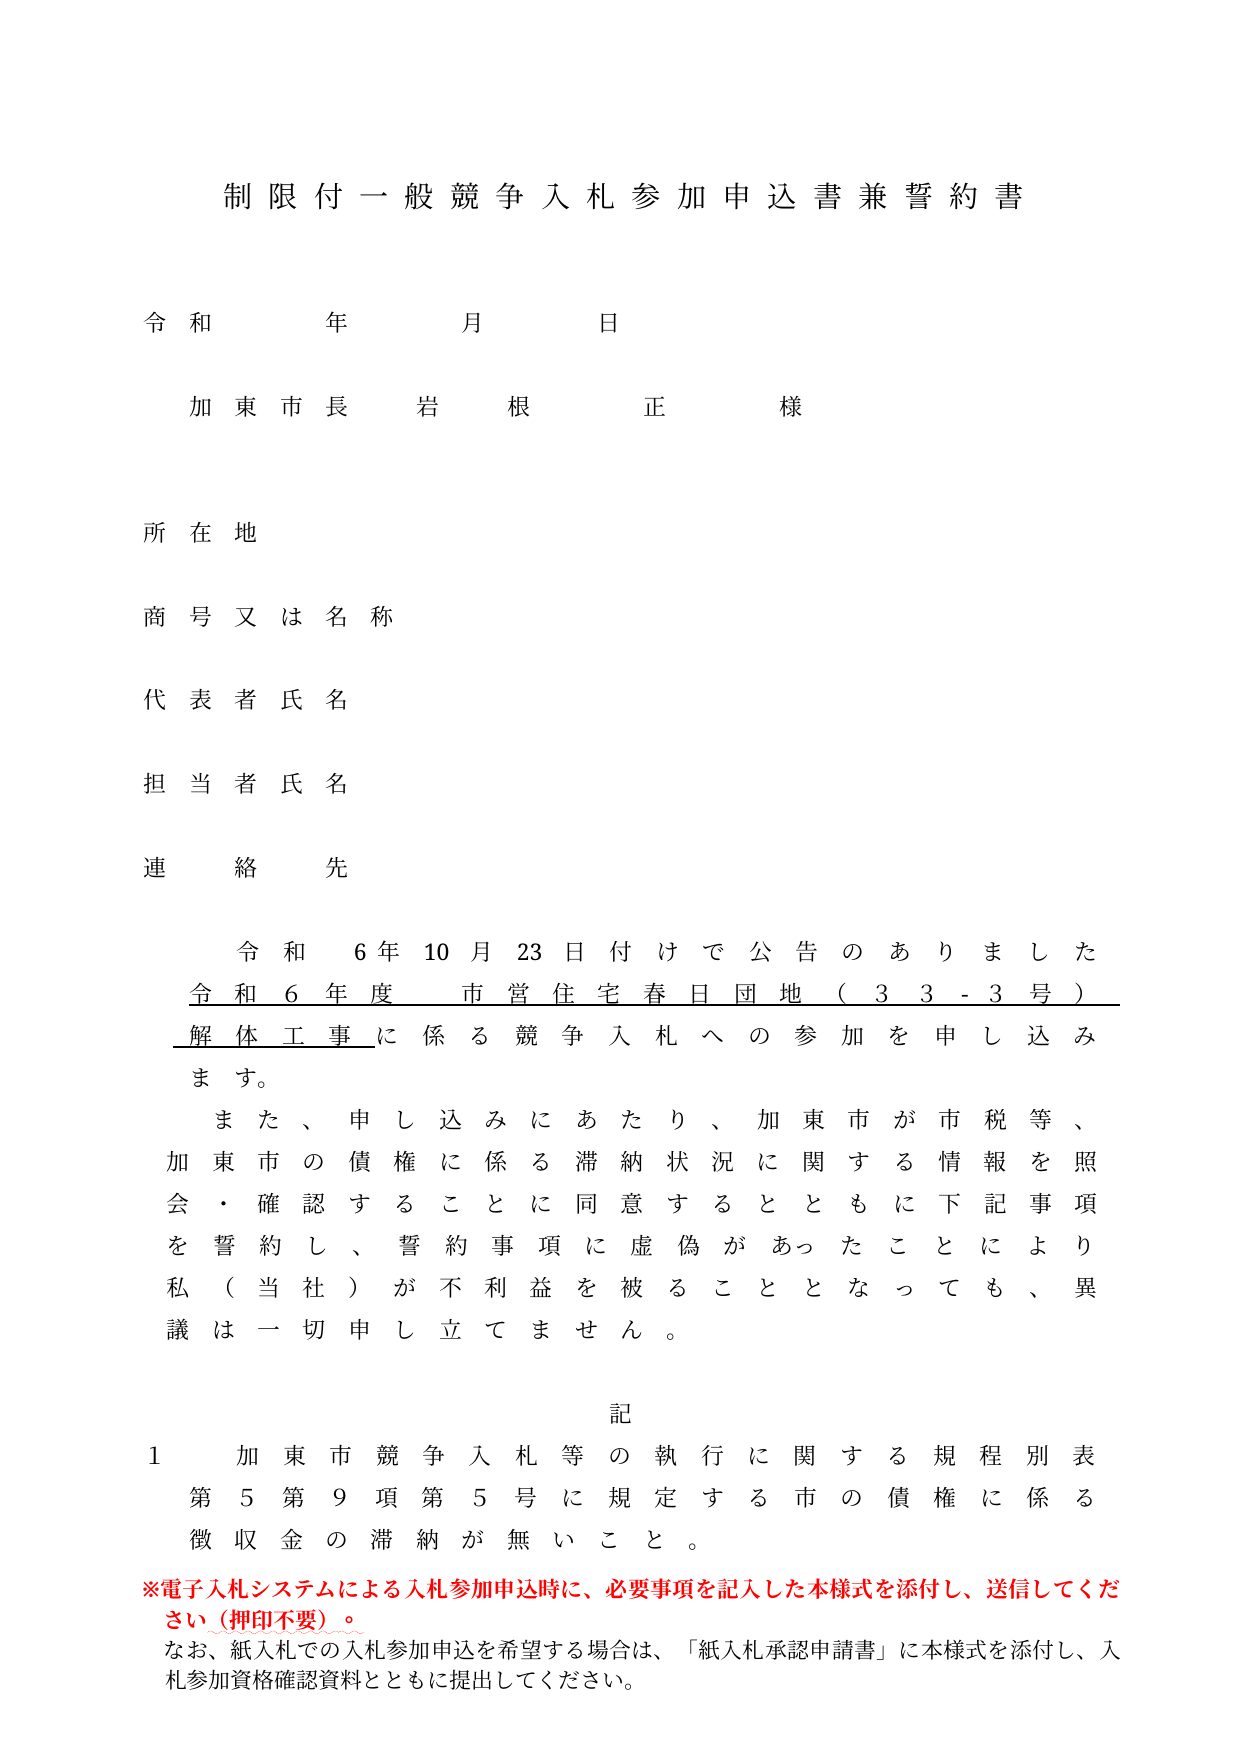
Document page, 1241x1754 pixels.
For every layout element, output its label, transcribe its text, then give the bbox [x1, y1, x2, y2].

text 代表者氏名 [144, 636, 1120, 720]
text 加東市長 岩 根 正 様 [144, 384, 1120, 426]
text 連 絡 先 [144, 804, 1120, 888]
text 記 [144, 1392, 1120, 1434]
text 商号又は名称 [144, 552, 1120, 636]
text 制限付一般競争入札参加申込書兼誓約書 [144, 174, 1120, 216]
text また、申し込みにあたり、加東市が市税等、加東市の債権に係る滞納状況に関する情報を照会・確認することに同意するとともに下記事項を誓約し、誓約事項に虚偽があったことにより私（当社）が不利益を被ることとなっても、異議は一切申し立てません。 [166, 1098, 1120, 1350]
text １ 加東市競争入札等の執行に関する規程別表第５第９項第５号に規定する市の債権に係る徴収金の滞納が無いこと。 [144, 1434, 1120, 1560]
text 令和 6年10月23日付けで公告のありました令和６年度 市営住宅春日団地（３３-３号）解体工事に係る競争入札への参加を申し込みます。 [144, 930, 1120, 1098]
text 担当者氏名 [144, 720, 1120, 804]
text 所在地 [144, 468, 1120, 552]
text 令和 年 月 日 [144, 258, 1120, 342]
